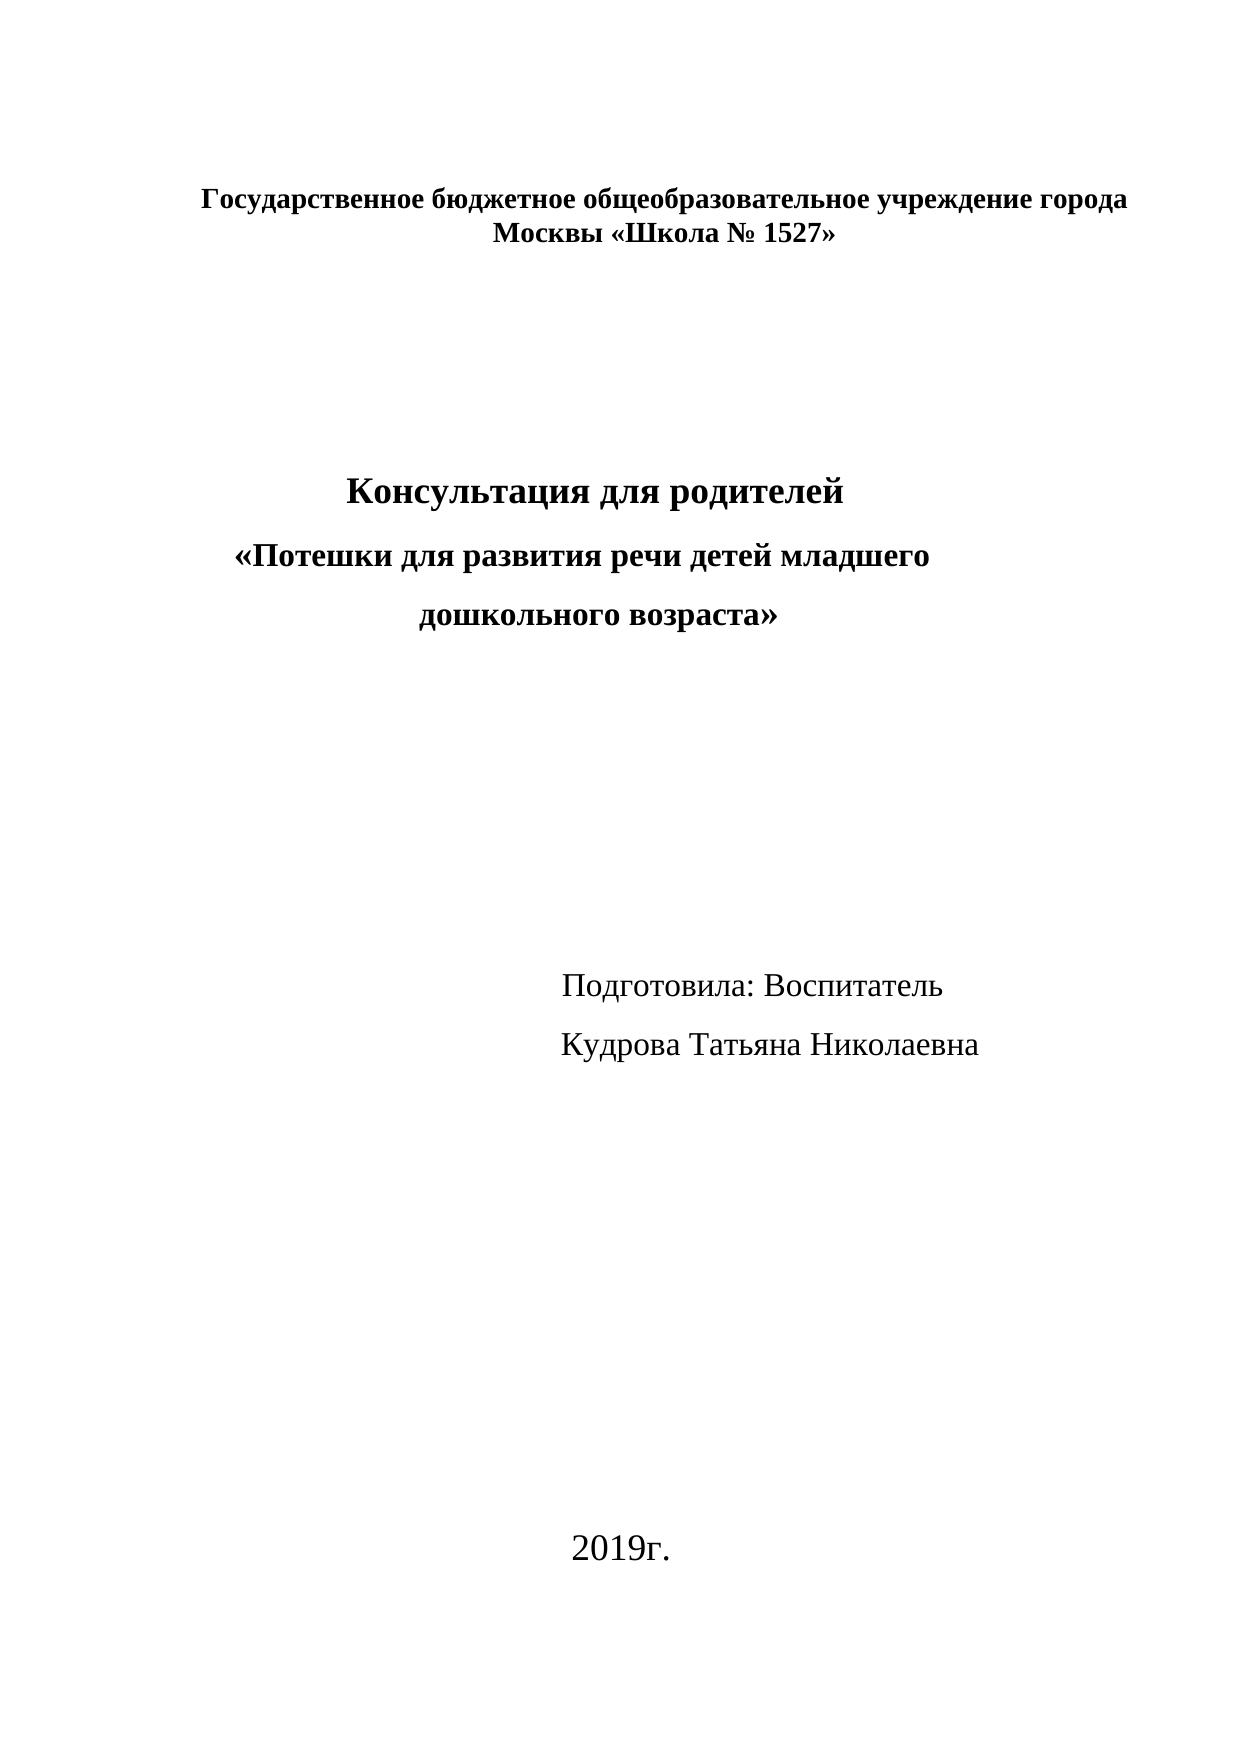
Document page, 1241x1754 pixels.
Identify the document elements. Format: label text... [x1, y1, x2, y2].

text дошкольного возраста» [177, 591, 1152, 634]
text 2019г. [177, 1525, 1152, 1568]
text Консультация для родителей [177, 469, 1152, 512]
text Государственное бюджетное общеобразовательное учреждение города Москвы «Школа № 1527» [177, 181, 1152, 248]
text «Потешки для развития речи детей младшего [177, 532, 1152, 575]
text Подготовила: Воспитатель [177, 966, 1152, 1004]
text Кудрова Татьяна Николаевна [177, 1024, 1152, 1062]
